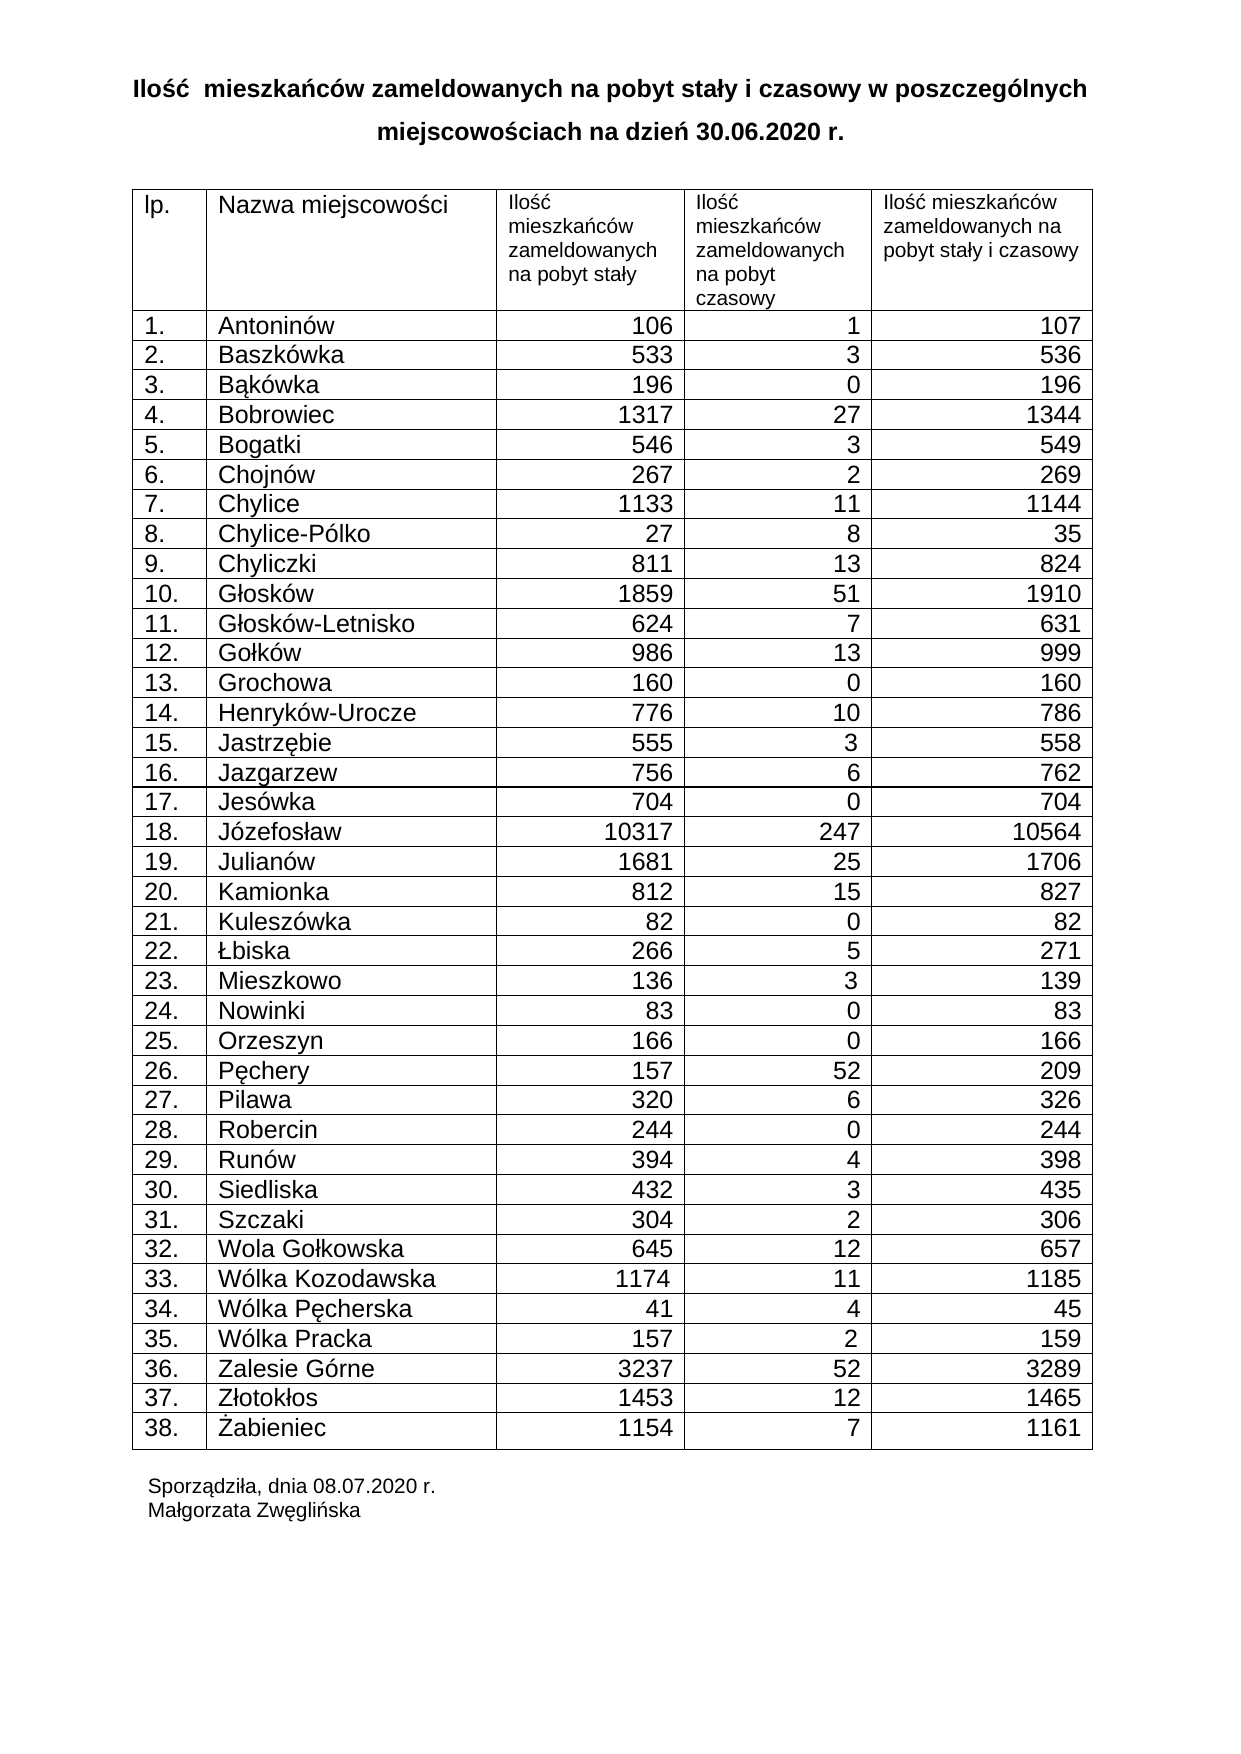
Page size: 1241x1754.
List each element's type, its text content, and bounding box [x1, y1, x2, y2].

table_cell Chyliczki [207, 549, 496, 578]
table_cell 0 [685, 668, 871, 697]
table_cell 2. [133, 341, 206, 369]
table_cell 7 [685, 1413, 871, 1449]
table_cell 11. [133, 609, 206, 637]
table_cell 27. [133, 1086, 206, 1114]
table_cell 196 [872, 370, 1092, 399]
table_cell Pilawa [207, 1086, 496, 1114]
table_cell Kuleszówka [207, 907, 496, 935]
table_cell 986 [497, 639, 684, 667]
table_cell 247 [685, 817, 871, 846]
table_cell Grochowa [207, 668, 496, 697]
table_cell 762 [872, 758, 1092, 786]
table_cell 0 [685, 1026, 871, 1055]
table_header Ilość mieszkańców zameldowanych na pobyt stały [497, 190, 684, 310]
table_cell 3289 [872, 1354, 1092, 1382]
table_cell 107 [872, 311, 1092, 339]
table_cell Chylice-Pólko [207, 519, 496, 548]
table_cell 10 [685, 698, 871, 727]
table_cell Siedliska [207, 1175, 496, 1204]
table_cell Mieszkowo [207, 966, 496, 995]
table_cell 12 [685, 1384, 871, 1412]
table_cell 269 [872, 460, 1092, 488]
table_cell 13 [685, 549, 871, 578]
table_cell Henryków-Urocze [207, 698, 496, 727]
table_cell Zalesie Górne [207, 1354, 496, 1382]
table_cell 657 [872, 1235, 1092, 1263]
table_cell Kamionka [207, 877, 496, 906]
table_cell 166 [872, 1026, 1092, 1055]
table_cell Gołków [207, 639, 496, 667]
table_cell 267 [497, 460, 684, 488]
table_cell 1859 [497, 579, 684, 608]
table_cell 166 [497, 1026, 684, 1055]
table_cell 1465 [872, 1384, 1092, 1412]
table_cell 26. [133, 1056, 206, 1084]
table_cell 306 [872, 1205, 1092, 1233]
table_cell 13. [133, 668, 206, 697]
table_cell 10564 [872, 817, 1092, 846]
table_cell 157 [497, 1324, 684, 1353]
table_cell 3237 [497, 1354, 684, 1382]
table_cell 33. [133, 1264, 206, 1293]
table_header lp. [133, 190, 206, 310]
table_cell 25. [133, 1026, 206, 1055]
table_cell 139 [872, 966, 1092, 995]
table_cell 21. [133, 907, 206, 935]
table_cell Chylice [207, 490, 496, 518]
table_cell 4. [133, 400, 206, 429]
table_cell Głosków [207, 579, 496, 608]
table_cell 17. [133, 788, 206, 816]
table_cell 136 [497, 966, 684, 995]
table_cell 23. [133, 966, 206, 995]
table_cell 704 [872, 788, 1092, 816]
table_cell 1910 [872, 579, 1092, 608]
table_cell 1. [133, 311, 206, 339]
table_cell 15. [133, 728, 206, 757]
table_cell 631 [872, 609, 1092, 637]
table_cell 11 [685, 490, 871, 518]
table_cell 160 [497, 668, 684, 697]
table_cell 13 [685, 639, 871, 667]
table_cell 244 [872, 1115, 1092, 1144]
table_cell 159 [872, 1324, 1092, 1353]
table_cell 999 [872, 639, 1092, 667]
table_cell 549 [872, 430, 1092, 459]
table_cell Bobrowiec [207, 400, 496, 429]
table_cell 394 [497, 1145, 684, 1174]
table_cell 209 [872, 1056, 1092, 1084]
table_cell Żabieniec [207, 1413, 496, 1449]
table_cell 3 [685, 728, 871, 757]
table_cell Julianów [207, 847, 496, 876]
table_cell 1185 [872, 1264, 1092, 1293]
table_cell 51 [685, 579, 871, 608]
table_cell 157 [497, 1056, 684, 1084]
table_cell 1706 [872, 847, 1092, 876]
table_cell 4 [685, 1294, 871, 1323]
table_cell 558 [872, 728, 1092, 757]
table_cell 34. [133, 1294, 206, 1323]
table_cell 83 [872, 996, 1092, 1025]
table_cell 35. [133, 1324, 206, 1353]
table_cell 19. [133, 847, 206, 876]
table_cell 756 [497, 758, 684, 786]
table_cell 27 [497, 519, 684, 548]
table_cell 82 [497, 907, 684, 935]
table_header Ilość mieszkańców zameldowanych na pobyt stały i czasowy [872, 190, 1092, 310]
table_cell Złotokłos [207, 1384, 496, 1412]
table_cell 827 [872, 877, 1092, 906]
table_cell 811 [497, 549, 684, 578]
table_cell 11 [685, 1264, 871, 1293]
text Ilość mieszkańców zameldowanych na pobyt stały i czasowy w poszczególnych miejscowościach na dzień 30.06.2020 r. [129, 74, 1093, 146]
table_cell 266 [497, 936, 684, 965]
table_cell 2 [685, 460, 871, 488]
table_cell 25 [685, 847, 871, 876]
table_cell Wola Gołkowska [207, 1235, 496, 1263]
table_cell 7. [133, 490, 206, 518]
table_cell 12. [133, 639, 206, 667]
table_cell 1161 [872, 1413, 1092, 1449]
table_cell 8 [685, 519, 871, 548]
table_cell 38. [133, 1413, 206, 1449]
table_cell 0 [685, 370, 871, 399]
table_cell 27 [685, 400, 871, 429]
table_cell 1144 [872, 490, 1092, 518]
table_cell 1174 [497, 1264, 684, 1293]
table_cell 2 [685, 1324, 871, 1353]
table_cell 824 [872, 549, 1092, 578]
table_cell 536 [872, 341, 1092, 369]
table_cell Nowinki [207, 996, 496, 1025]
table_cell 326 [872, 1086, 1092, 1114]
table_cell Łbiska [207, 936, 496, 965]
table_cell Jastrzębie [207, 728, 496, 757]
table_cell 244 [497, 1115, 684, 1144]
table_cell 52 [685, 1354, 871, 1382]
table_cell Antoninów [207, 311, 496, 339]
table_cell 0 [685, 907, 871, 935]
table_cell 160 [872, 668, 1092, 697]
table_cell Bogatki [207, 430, 496, 459]
table_cell 10317 [497, 817, 684, 846]
table_cell 6 [685, 758, 871, 786]
table_cell 776 [497, 698, 684, 727]
table_cell 16. [133, 758, 206, 786]
table_cell Jesówka [207, 788, 496, 816]
table_cell Głosków-Letnisko [207, 609, 496, 637]
text Sporządziła, dnia 08.07.2020 r. [148, 1474, 1093, 1498]
table_cell 1681 [497, 847, 684, 876]
table_cell Wólka Kozodawska [207, 1264, 496, 1293]
table_cell 786 [872, 698, 1092, 727]
table_cell Wólka Pęcherska [207, 1294, 496, 1323]
table_cell 35 [872, 519, 1092, 548]
table_cell 18. [133, 817, 206, 846]
table_cell 31. [133, 1205, 206, 1233]
table_cell 546 [497, 430, 684, 459]
table_cell 555 [497, 728, 684, 757]
table_header Nazwa miejscowości [207, 190, 496, 310]
table_cell 1154 [497, 1413, 684, 1449]
table_cell 0 [685, 1115, 871, 1144]
table_header Ilość mieszkańców zameldowanych na pobyt czasowy [685, 190, 871, 310]
table_cell Szczaki [207, 1205, 496, 1233]
table_cell 24. [133, 996, 206, 1025]
table_cell Runów [207, 1145, 496, 1174]
table_cell 41 [497, 1294, 684, 1323]
table_cell 36. [133, 1354, 206, 1382]
table_cell Wólka Pracka [207, 1324, 496, 1353]
table_cell 6. [133, 460, 206, 488]
table_cell 1317 [497, 400, 684, 429]
table_cell 1344 [872, 400, 1092, 429]
table_cell 5. [133, 430, 206, 459]
table_cell 1133 [497, 490, 684, 518]
table_cell 83 [497, 996, 684, 1025]
table_cell Robercin [207, 1115, 496, 1144]
table_cell 196 [497, 370, 684, 399]
table_cell 432 [497, 1175, 684, 1204]
table_cell 45 [872, 1294, 1092, 1323]
table_cell 3 [685, 966, 871, 995]
table_cell 82 [872, 907, 1092, 935]
table_cell 6 [685, 1086, 871, 1114]
table_cell 304 [497, 1205, 684, 1233]
table_cell Józefosław [207, 817, 496, 846]
table_cell 20. [133, 877, 206, 906]
table_cell 7 [685, 609, 871, 637]
table_cell 30. [133, 1175, 206, 1204]
table_cell 12 [685, 1235, 871, 1263]
table_cell 1 [685, 311, 871, 339]
table_cell 5 [685, 936, 871, 965]
table_cell 10. [133, 579, 206, 608]
table_cell 704 [497, 788, 684, 816]
table_cell 4 [685, 1145, 871, 1174]
text Małgorzata Zwęglińska [148, 1498, 1093, 1522]
table_cell 398 [872, 1145, 1092, 1174]
table_cell Baszkówka [207, 341, 496, 369]
table_cell 3 [685, 430, 871, 459]
table_cell Jazgarzew [207, 758, 496, 786]
table_cell 1453 [497, 1384, 684, 1412]
table_cell 2 [685, 1205, 871, 1233]
table_cell 14. [133, 698, 206, 727]
table_cell 32. [133, 1235, 206, 1263]
table_cell 3. [133, 370, 206, 399]
table_cell Bąkówka [207, 370, 496, 399]
table_cell 15 [685, 877, 871, 906]
table_cell 812 [497, 877, 684, 906]
table_cell Orzeszyn [207, 1026, 496, 1055]
table_cell 3 [685, 341, 871, 369]
table_cell 52 [685, 1056, 871, 1084]
table_cell 106 [497, 311, 684, 339]
table_cell 8. [133, 519, 206, 548]
table_cell 37. [133, 1384, 206, 1412]
table_cell 9. [133, 549, 206, 578]
table_cell 645 [497, 1235, 684, 1263]
table_cell 533 [497, 341, 684, 369]
table_cell 3 [685, 1175, 871, 1204]
table_cell 0 [685, 788, 871, 816]
table_cell 435 [872, 1175, 1092, 1204]
table_cell Chojnów [207, 460, 496, 488]
table_cell 28. [133, 1115, 206, 1144]
table_cell 320 [497, 1086, 684, 1114]
table_cell 29. [133, 1145, 206, 1174]
table_cell 271 [872, 936, 1092, 965]
table_cell 0 [685, 996, 871, 1025]
table_cell 22. [133, 936, 206, 965]
table_cell 624 [497, 609, 684, 637]
table_cell Pęchery [207, 1056, 496, 1084]
